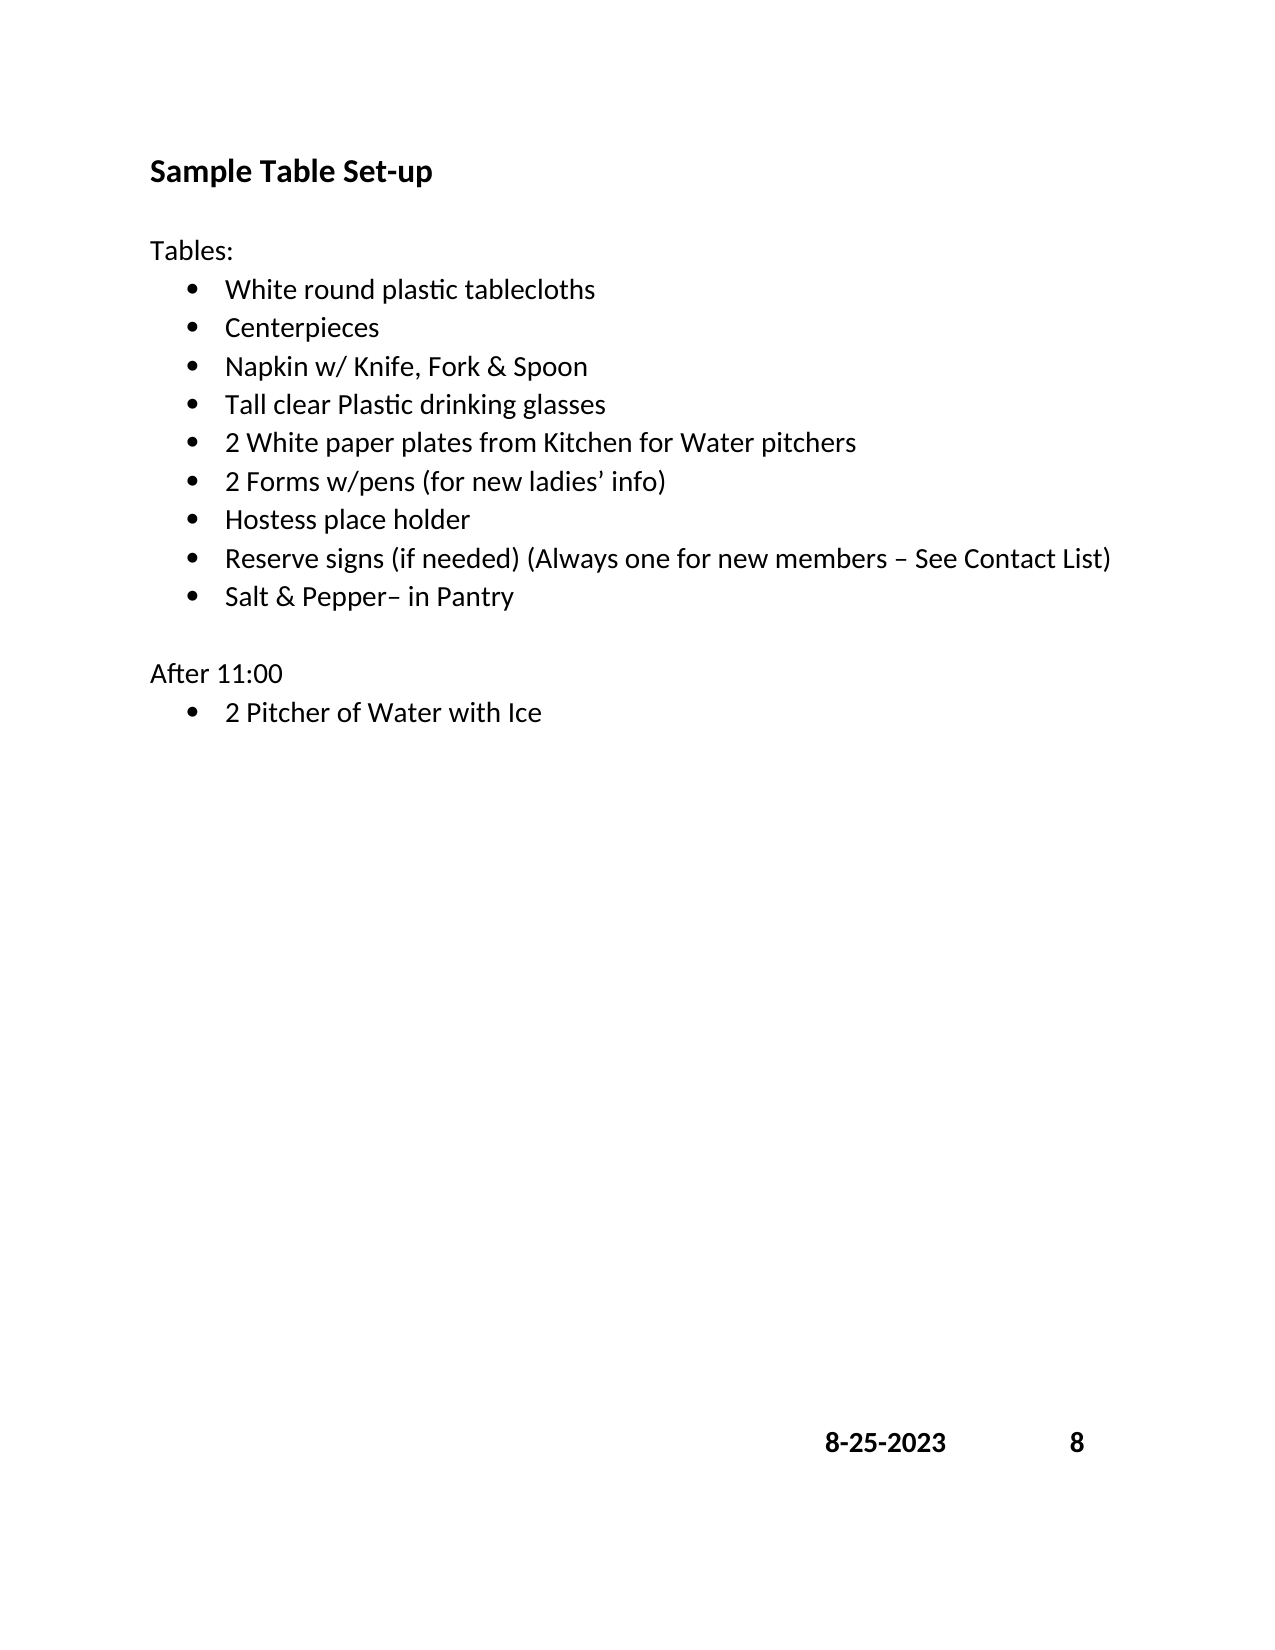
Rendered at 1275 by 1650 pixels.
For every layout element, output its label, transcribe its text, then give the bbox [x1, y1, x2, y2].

text After 11:00 [150, 655, 1125, 691]
list 2 White paper plates from Kitchen for Water pitchers [187, 424, 1125, 460]
list 2 Forms w/pens (for new ladies’ info) [187, 463, 1125, 499]
list White round plastic tablecloths [187, 271, 1125, 306]
text 8-25-2023 8 [150, 1424, 1125, 1459]
list Napkin w/ Knife, Fork & Spoon [187, 348, 1125, 383]
list Centerpieces [187, 309, 1125, 345]
list Salt & Pepper– in Pantry [187, 578, 1125, 614]
list Reserve signs (if needed) (Always one for new members – See Contact List) [187, 540, 1125, 576]
list 2 Pitcher of Water with Ice [187, 694, 1125, 729]
list Hostess place holder [187, 501, 1125, 537]
list Tall clear Plastic drinking glasses [187, 386, 1125, 422]
text Tables: [150, 232, 1125, 268]
text Sample Table Set-up [150, 150, 1125, 191]
